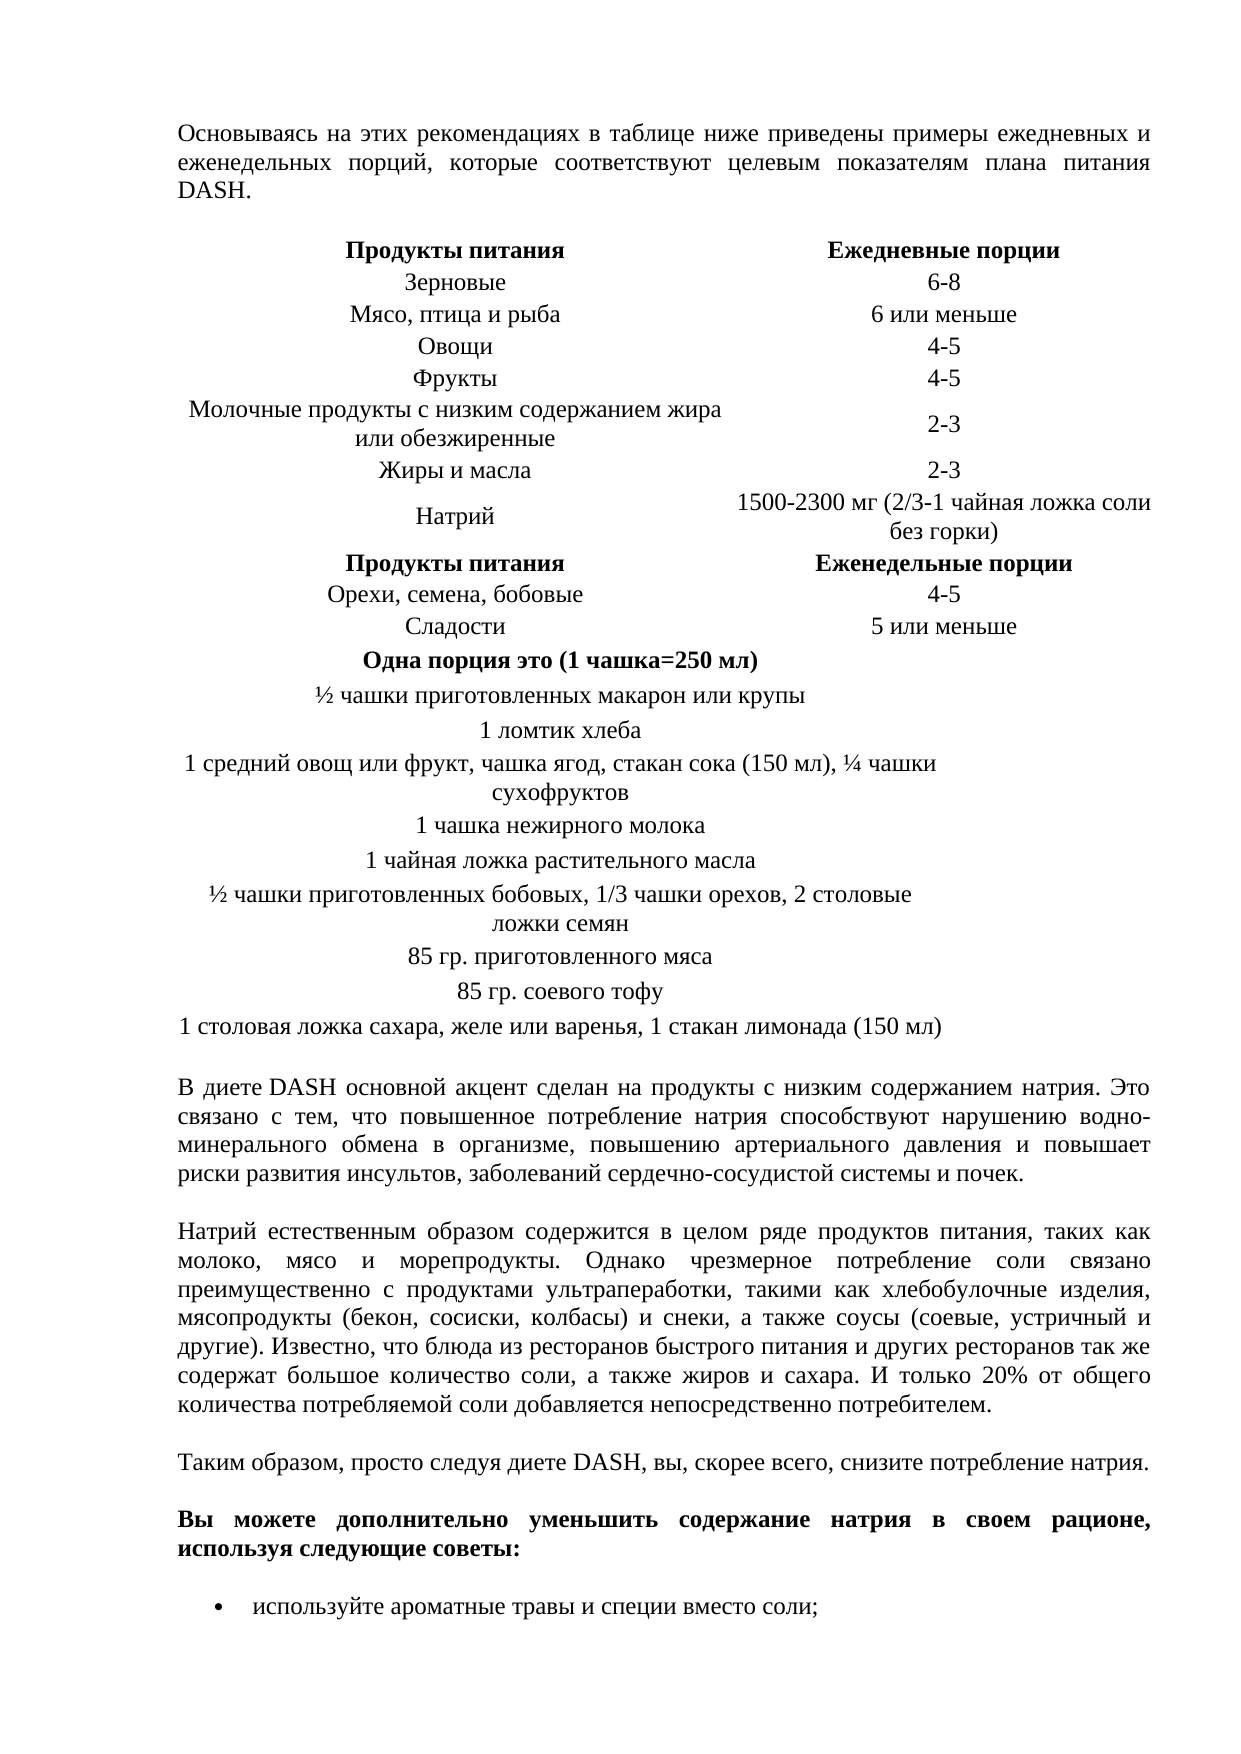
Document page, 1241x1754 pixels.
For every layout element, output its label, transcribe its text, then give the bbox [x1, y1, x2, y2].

table_cell 1500-2300 мг (2/3-1 чайная ложка соли без горки) [735, 485, 1153, 546]
table_header Продукты питания [176, 234, 734, 265]
table_cell 85 гр. соевого тофу [176, 973, 945, 1008]
table_cell ½ чашки приготовленных бобовых, 1/3 чашки орехов, 2 столовые ложки семян [176, 877, 945, 938]
table_cell 1 столовая ложка сахара, желе или варенья, 1 стакан лимонада (150 мл) [176, 1008, 945, 1043]
table_cell 1 ломтик хлеба [176, 712, 945, 747]
table_cell Жиры и масла [176, 454, 734, 485]
table_cell 4-5 [735, 361, 1153, 393]
table_cell 2-3 [735, 393, 1153, 453]
table_cell 1 чашка нежирного молока [176, 807, 945, 842]
table_cell Натрий [176, 485, 734, 546]
table_cell 4-5 [735, 578, 1153, 610]
table_cell 1 чайная ложка растительного масла [176, 842, 945, 877]
table_cell Одна порция это (1 чашка=250 мл) [176, 642, 945, 677]
table_cell 6-8 [735, 265, 1153, 297]
table_cell 2-3 [735, 454, 1153, 485]
text Вы можете дополнительно уменьшить содержание натрия в своем рационе, используя следующие советы: [177, 1504, 1152, 1562]
table_cell Овощи [176, 329, 734, 361]
table_cell 85 гр. приготовленного мяса [176, 938, 945, 973]
table_cell Молочные продукты с низким содержанием жира или обезжиренные [176, 393, 734, 453]
table_cell Фрукты [176, 361, 734, 393]
text В диете DASH основной акцент сделан на продукты с низким содержанием натрия. Это связано с тем, что повышенное потребление натрия способствуют нарушению водно-минерального обмена в организме, повышению артериального давления и повышает риски развития инсультов, заболеваний сердечно-сосудистой системы и почек. [177, 1072, 1152, 1187]
table_cell Зерновые [176, 265, 734, 297]
table_cell Мясо, птица и рыба [176, 297, 734, 329]
text Таким образом, просто следуя диете DASH, вы, скорее всего, снизите потребление натрия. [177, 1447, 1152, 1475]
table_cell Еженедельные порции [735, 546, 1153, 578]
table_cell 5 или меньше [735, 610, 1153, 642]
table_cell ½ чашки приготовленных макарон или крупы [176, 677, 945, 712]
table_cell 1 средний овощ или фрукт, чашка ягод, стакан сока (150 мл), ¼ чашки сухофруктов [176, 747, 945, 807]
text Основываясь на этих рекомендациях в таблице ниже приведены примеры ежедневных и еженедельных порций, которые соответствуют целевым показателям плана питания DASH. [177, 118, 1152, 204]
list используйте ароматные травы и специи вместо соли; [215, 1591, 1152, 1620]
table_cell Продукты питания [176, 546, 734, 578]
table_cell 6 или меньше [735, 297, 1153, 329]
text Натрий естественным образом содержится в целом ряде продуктов питания, таких как молоко, мясо и морепродукты. Однако чрезмерное потребление соли связано преимущественно с продуктами ультрапеработки, такими как хлебобулочные изделия, мясопродукты (бекон, сосиски, колбасы) и снеки, а также соусы (соевые, устричный и другие). Известно, что блюда из ресторанов быстрого питания и других ресторанов так же содержат большое количество соли, а также жиров и сахара. И только 20% от общего количества потребляемой соли добавляется непосредственно потребителем. [177, 1216, 1152, 1417]
table_cell Орехи, семена, бобовые [176, 578, 734, 610]
table_cell Сладости [176, 610, 734, 642]
table_cell 4-5 [735, 329, 1153, 361]
table_header Ежедневные порции [735, 234, 1153, 265]
